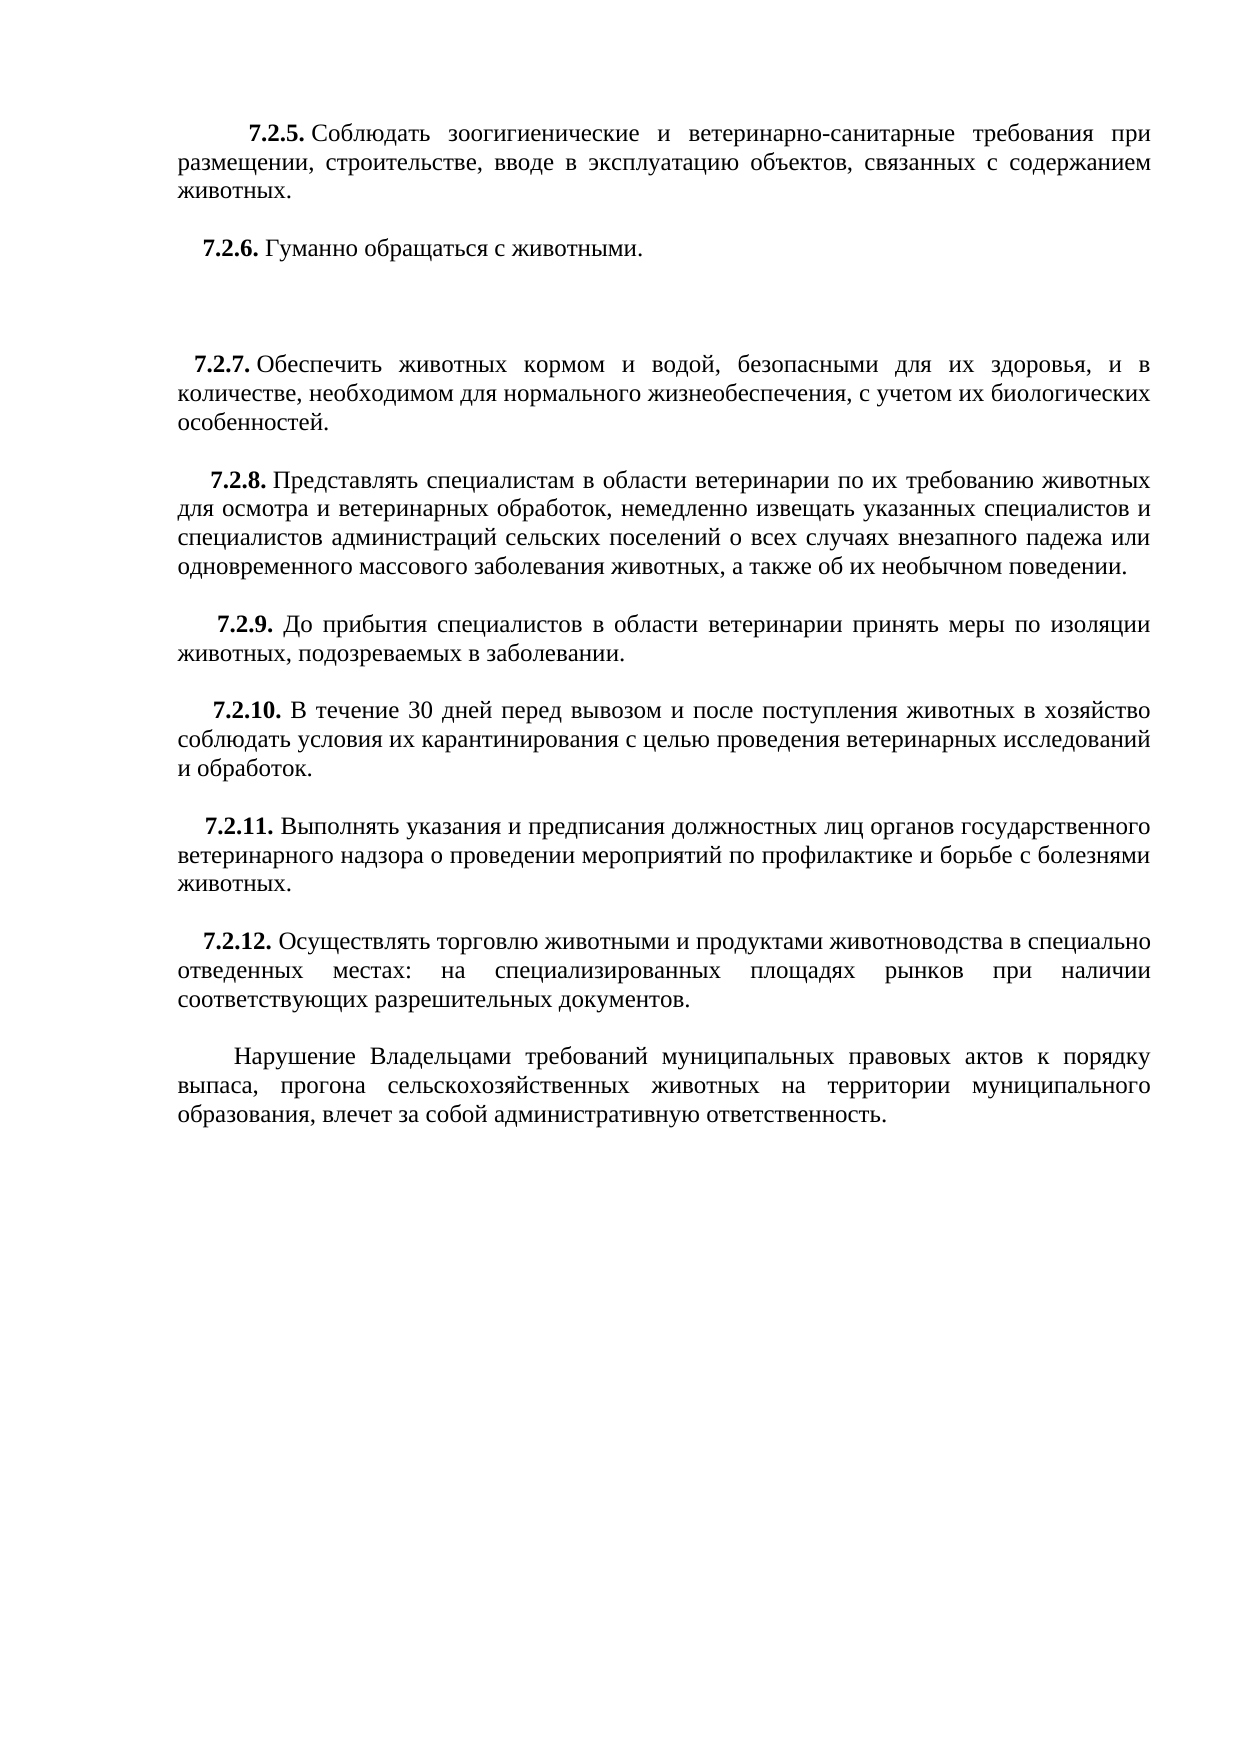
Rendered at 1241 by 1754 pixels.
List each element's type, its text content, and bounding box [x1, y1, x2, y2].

text 7.2.12. Осуществлять торговлю животными и продуктами животноводства в специально отведенных местах: на специализированных площадях рынков при наличии соответствующих разрешительных документов. [177, 926, 1152, 1013]
text 7.2.5. Соблюдать зоогигиенические и ветеринарно-санитарные требования при размещении, строительстве, вводе в эксплуатацию объектов, связанных с содержанием животных. [177, 118, 1152, 204]
text 7.2.9. До прибытия специалистов в области ветеринарии принять меры по изоляции животных, подозреваемых в заболевании. [177, 609, 1152, 666]
text 7.2.10. В течение 30 дней перед вывозом и после поступления животных в хозяйство соблюдать условия их карантинирования с целью проведения ветеринарных исследований и обработок. [177, 696, 1152, 782]
text Нарушение Владельцами требований муниципальных правовых актов к порядку выпаса, прогона сельскохозяйственных животных на территории муниципального образования, влечет за собой административную ответственность. [177, 1041, 1152, 1128]
text 7.2.8. Представлять специалистам в области ветеринарии по их требованию животных для осмотра и ветеринарных обработок, немедленно извещать указанных специалистов и специалистов администраций сельских поселений о всех случаях внезапного падежа или одновременного массового заболевания животных, а также об их необычном поведении. [177, 465, 1152, 580]
text 7.2.11. Выполнять указания и предписания должностных лиц органов государственного ветеринарного надзора о проведении мероприятий по профилактике и борьбе с болезнями животных. [177, 811, 1152, 897]
text 7.2.7. Обеспечить животных кормом и водой, безопасными для их здоровья, и в количестве, необходимом для нормального жизнеобеспечения, с учетом их биологических особенностей. [177, 349, 1152, 436]
text 7.2.6. Гуманно обращаться с животными. [177, 233, 1152, 262]
